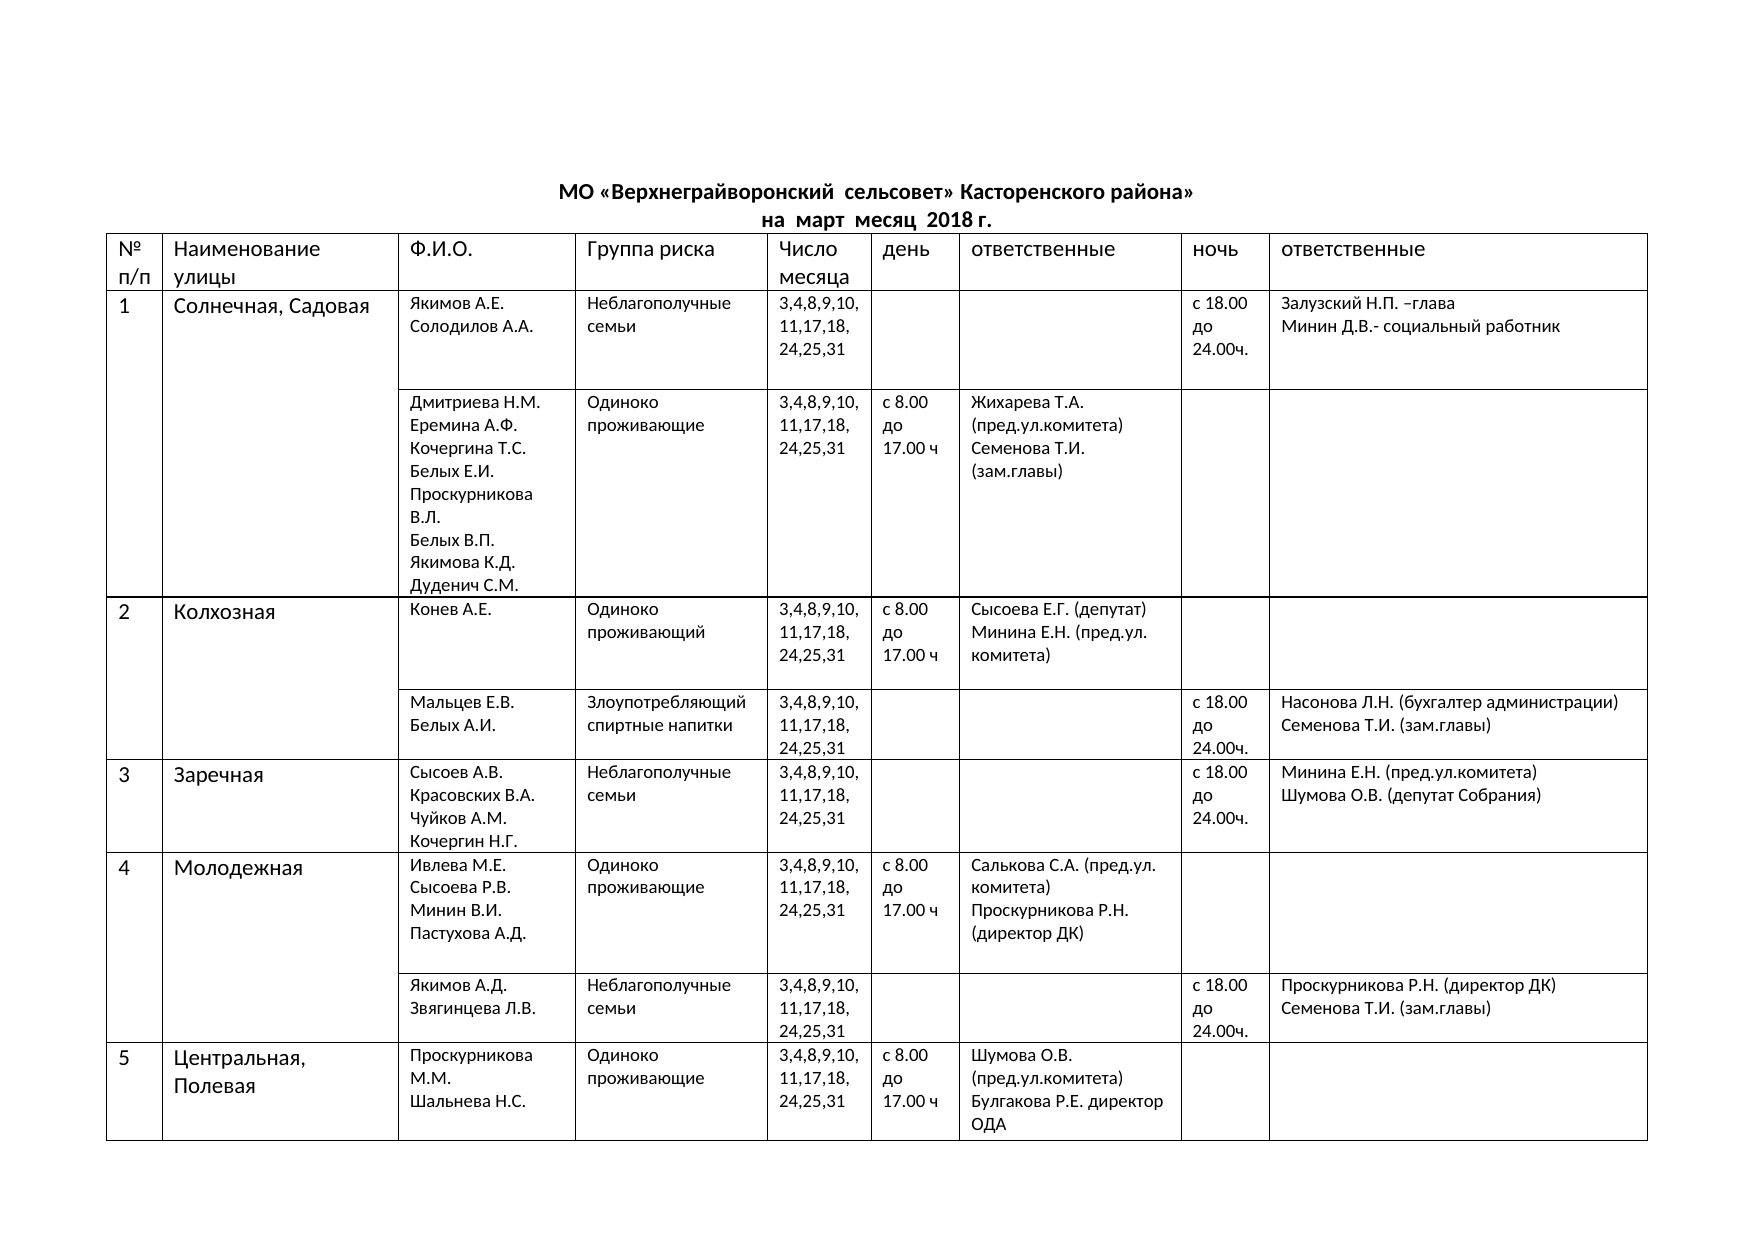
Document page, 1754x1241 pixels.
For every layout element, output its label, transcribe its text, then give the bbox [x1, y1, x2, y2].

table_cell 5 [107, 1043, 162, 1140]
table_cell 3,4,8,9,10,11,17,18, 24,25,31 [768, 390, 871, 596]
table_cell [768, 1043, 871, 1140]
table_header Число месяца [768, 234, 871, 290]
table_cell 3,4,8,9,10,11,17,18, 24,25,31 [768, 974, 871, 1042]
table_cell [1270, 598, 1647, 689]
table_cell 1 [107, 291, 162, 596]
table_cell 3,4,8,9,10,11,17,18, 24,25,31 [768, 291, 871, 389]
table_cell Молодежная [163, 853, 398, 1042]
table_cell с 8.00 до 17.00 ч [872, 598, 959, 689]
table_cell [163, 1043, 398, 1140]
table_cell [872, 974, 959, 1042]
table_cell Шумова О.В. (пред.ул.комитета) Булгакова Р.Е. директор ОДА [960, 1043, 1181, 1140]
table_cell Якимов А.Д. Звягинцева Л.В. [399, 974, 575, 1042]
table_cell Одиноко проживающие [576, 390, 767, 596]
table_cell Насонова Л.Н. (бухгалтер администрации) Семенова Т.И. (зам.главы) [1270, 690, 1647, 759]
table_cell Ивлева М.Е. Сысоева Р.В. Минин В.И. Пастухова А.Д. [399, 853, 575, 972]
table_cell [960, 291, 1181, 389]
table_cell Одиноко проживающие [576, 853, 767, 972]
table_cell 3,4,8,9,10,11,17,18, 24,25,31 [768, 853, 871, 972]
table_cell [1182, 853, 1269, 972]
table_cell [872, 690, 959, 759]
text на март месяц . [118, 205, 1636, 233]
table_cell с 18.00 до 24.00ч. [1182, 291, 1269, 389]
table_cell Сысоева Е.Г. (депутат) Минина Е.Н. (пред.ул. комитета) [960, 598, 1181, 689]
table_cell Неблагополучные семьи [576, 291, 767, 389]
table_cell [960, 690, 1181, 759]
table_header № п/п [107, 234, 162, 290]
table_cell [1270, 390, 1647, 596]
table_header день [872, 234, 959, 290]
table_cell 3,4,8,9,10,11,17,18, 24,25,31 [768, 690, 871, 759]
table_cell Солнечная, Садовая [163, 291, 398, 596]
table_cell Мальцев Е.В. Белых А.И. [399, 690, 575, 759]
table_cell 3,4,8,9,10,11,17,18, 24,25,31 [768, 598, 871, 689]
table_cell Неблагополучные семьи [576, 760, 767, 852]
table_cell [1270, 1043, 1647, 1140]
table_cell с 18.00 до 24.00ч. [1182, 760, 1269, 852]
table_cell Проскурникова М.М. Шальнева Н.С. [399, 1043, 575, 1140]
table_cell с 8.00 до 17.00 ч [872, 853, 959, 972]
table_cell Минина Е.Н. (пред.ул.комитета) Шумова О.В. (депутат Собрания) [1270, 760, 1647, 852]
table_cell Колхозная [163, 598, 398, 759]
table_cell Одиноко проживающий [576, 598, 767, 689]
table_cell Салькова С.А. (пред.ул. комитета) Проскурникова Р.Н. (директор ДК) [960, 853, 1181, 972]
table_cell с 18.00 до 24.00ч. [1182, 974, 1269, 1042]
table_cell Конев А.Е. [399, 598, 575, 689]
table_header Ф.И.О. [399, 234, 575, 290]
table_cell Заречная [163, 760, 398, 852]
table_cell с 18.00 до 24.00ч. [1182, 690, 1269, 759]
table_header Наименование улицы [163, 234, 398, 290]
table_header ночь [1182, 234, 1269, 290]
text МО «Верхнеграйворонский сельсовет» Касторенского района» [118, 177, 1636, 205]
table_cell 3 [107, 760, 162, 852]
table_cell Одиноко проживающие [576, 1043, 767, 1140]
table_cell [872, 760, 959, 852]
table_header ответственные [1270, 234, 1647, 290]
table_cell [960, 974, 1181, 1042]
table_header ответственные [960, 234, 1181, 290]
table_cell Залузский Н.П. –глава Минин Д.В.- социальный работник [1270, 291, 1647, 389]
table_cell с 8.00 до 17.00 ч [872, 390, 959, 596]
table_cell [1270, 853, 1647, 972]
table_cell 2 [107, 598, 162, 759]
table_cell Злоупотребляющий спиртные напитки [576, 690, 767, 759]
table_cell [1182, 1043, 1269, 1140]
table_cell Проскурникова Р.Н. (директор ДК) Семенова Т.И. (зам.главы) [1270, 974, 1647, 1042]
table_cell [1182, 390, 1269, 596]
table_header Группа риска [576, 234, 767, 290]
table_cell Якимов А.Е. Солодилов А.А. [399, 291, 575, 389]
table_cell Сысоев А.В. Красовских В.А. Чуйков А.М. Кочергин Н.Г. [399, 760, 575, 852]
table_cell 4 [107, 853, 162, 1042]
table_cell [872, 291, 959, 389]
table_cell Неблагополучные семьи [576, 974, 767, 1042]
table_cell [960, 760, 1181, 852]
table_cell Жихарева Т.А. (пред.ул.комитета) Семенова Т.И. (зам.главы) [960, 390, 1181, 596]
table_cell Дмитриева Н.М. Еремина А.Ф. Кочергина Т.С. Белых Е.И. Проскурникова В.Л. Белых В.П. Якимова К.Д. Дуденич С.М. [399, 390, 575, 596]
table_cell [1182, 598, 1269, 689]
table_cell 3,4,8,9,10,11,17,18, 24,25,31 [768, 760, 871, 852]
table_cell с 8.00 до 17.00 ч [872, 1043, 959, 1140]
